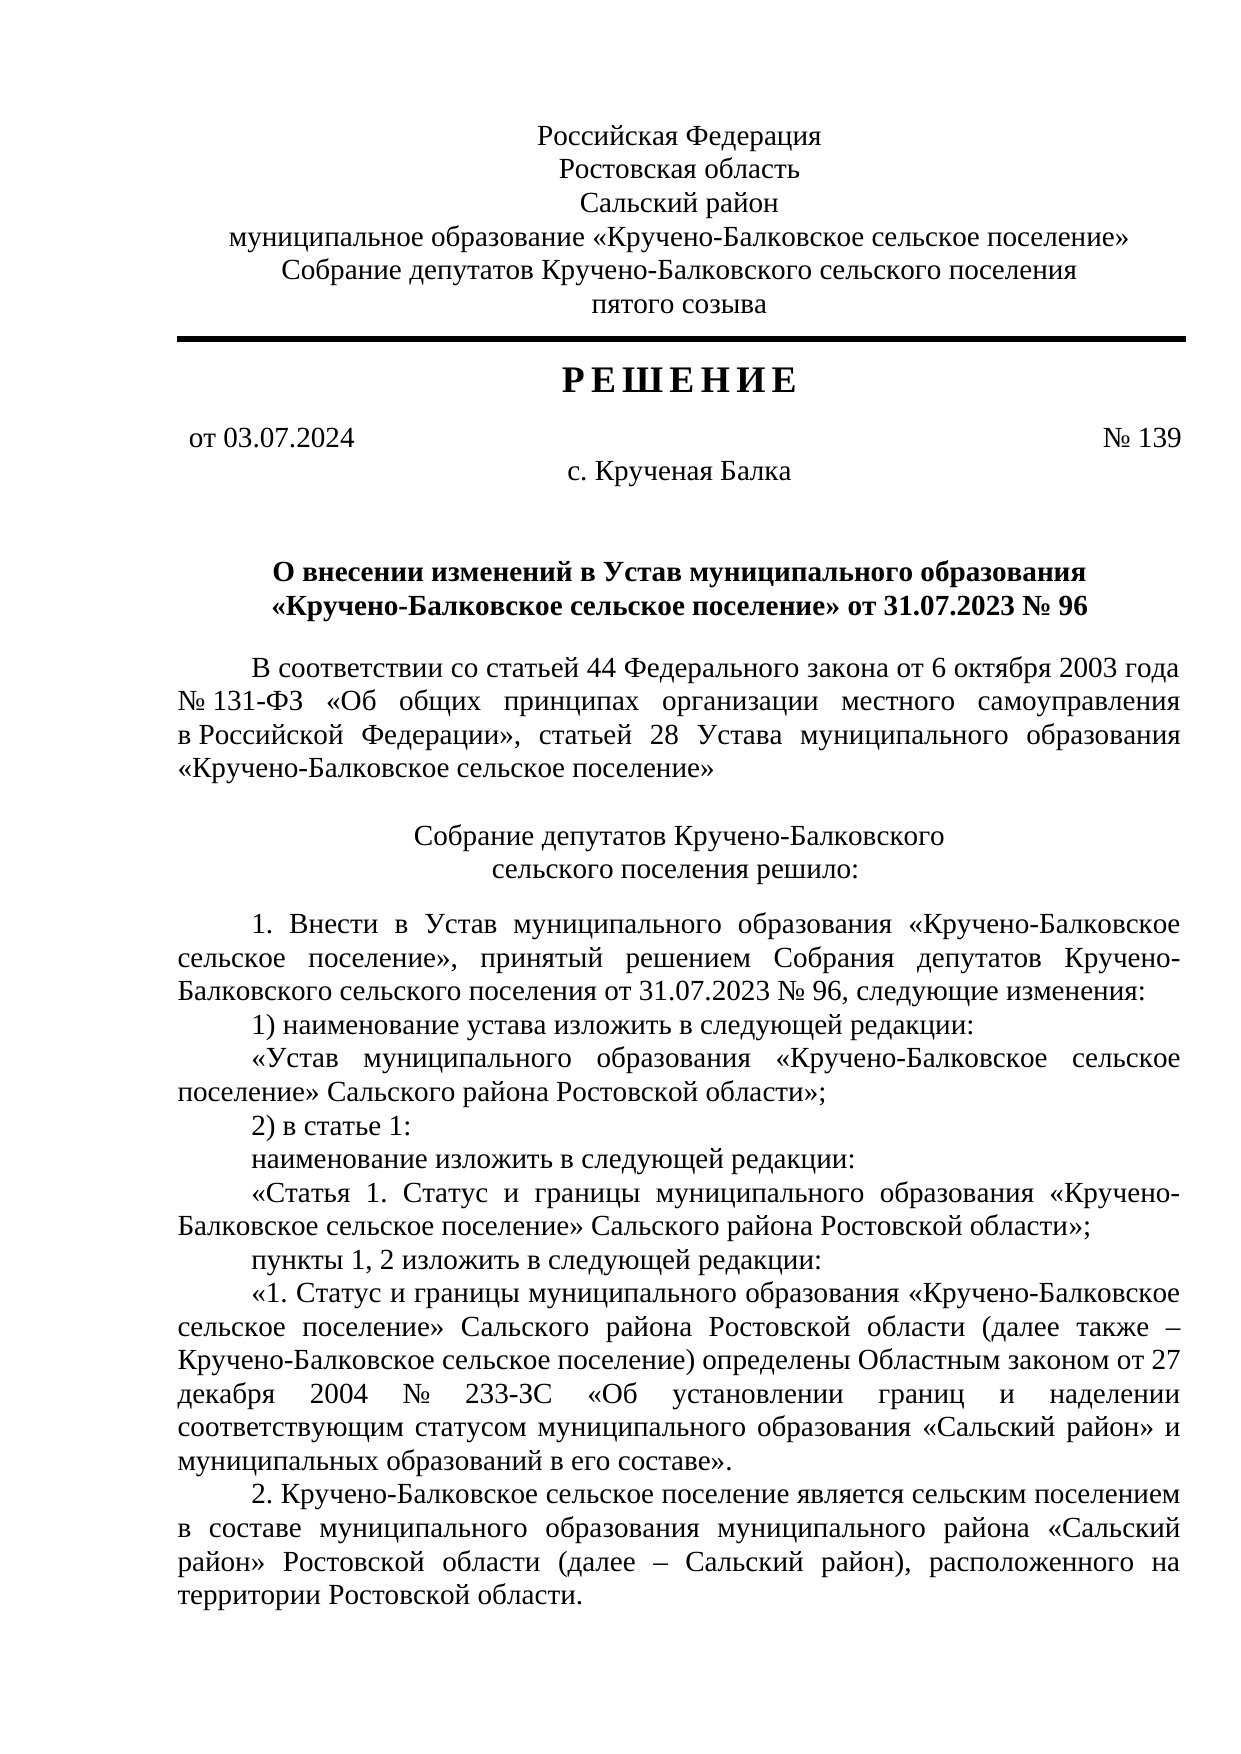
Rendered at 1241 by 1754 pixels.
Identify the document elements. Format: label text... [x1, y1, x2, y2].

text «Устав муниципального образования «Кручено-Балковское сельское поселение» Сальского района Ростовской области»; [177, 1041, 1181, 1108]
text Российская Федерация [177, 118, 1181, 152]
text Сальский район [177, 185, 1181, 219]
text муниципальное образование «Кручено-Балковское сельское поселение» [177, 219, 1181, 252]
text Собрание депутатов Кручено-Балковского сельского поселения [177, 252, 1181, 286]
text Ростовская область [177, 152, 1181, 185]
text пункты 1, 2 изложить в следующей редакции: [177, 1242, 1181, 1275]
text «Кручено-Балковское сельское поселение» от 31.07.2023 № 96 [177, 588, 1181, 621]
table_header от 03.07.2024 [177, 420, 671, 453]
text «1. Статус и границы муниципального образования «Кручено-Балковское сельское поселение» Сальского района Ростовской области (далее также – Кручено-Балковское сельское поселение) определены Областным законом от 27 декабря 2004 № 233-ЗС «Об установлении границ и наделении соответствующим статусом муниципального образования «Сальский район» и муниципальных образований в его составе». [177, 1275, 1181, 1477]
text 1. Внести в Устав муниципального образования «Кручено-Балковское сельское поселение», принятый решением Собрания депутатов Кручено-Балковского сельского поселения от 31.07.2023 № 96, следующие изменения: [177, 906, 1181, 1007]
text 2) в статье 1: [177, 1108, 1181, 1141]
table_header № 139 [671, 420, 1181, 453]
table_cell с. Крученая Балка [177, 454, 1181, 487]
text О внесении изменений в Устав муниципального образования [177, 554, 1181, 588]
text В соответствии со статьей 44 Федерального закона от 6 октября 2003 года № 131-ФЗ «Об общих принципах организации местного самоуправления в Российской Федерации», статьей 28 Устава муниципального образования «Кручено-Балковское сельское поселение» [177, 650, 1181, 784]
text РЕШЕНИЕ [177, 358, 1181, 401]
text Собрание депутатов Кручено-Балковского [177, 818, 1181, 851]
text 1) наименование устава изложить в следующей редакции: [177, 1007, 1181, 1041]
text сельского поселения решило: [177, 851, 1181, 885]
text пятого созыва [177, 286, 1181, 319]
text «Статья 1. Статус и границы муниципального образования «Кручено-Балковское сельское поселение» Сальского района Ростовской области»; [177, 1175, 1181, 1242]
text наименование изложить в следующей редакции: [177, 1141, 1181, 1175]
text 2. Кручено-Балковское сельское поселение является сельским поселением в составе муниципального образования муниципального района «Сальский район» Ростовской области (далее – Сальский район), расположенного на территории Ростовской области. [177, 1477, 1181, 1611]
